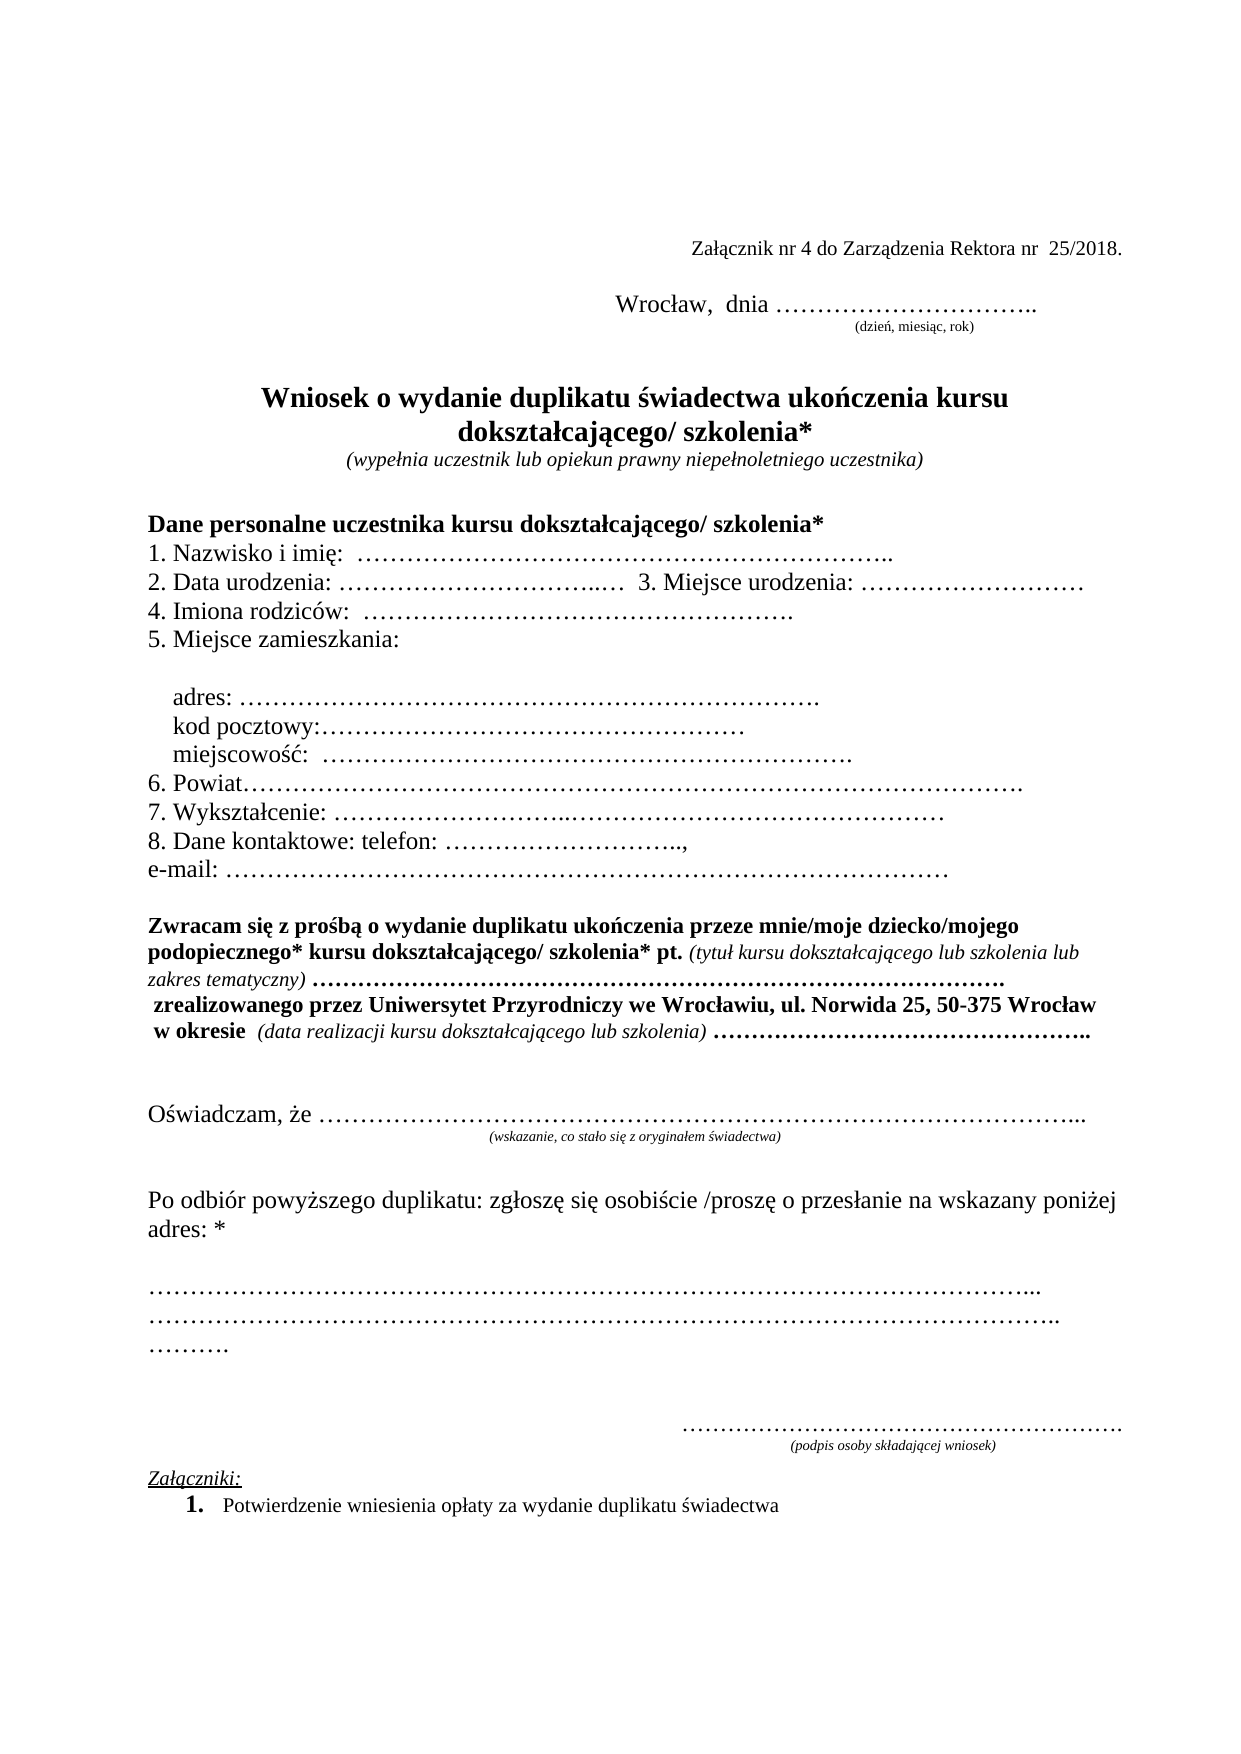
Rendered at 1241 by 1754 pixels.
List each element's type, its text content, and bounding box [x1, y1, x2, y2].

text Oświadczam, że ………………………………………………………………………………... [148, 1099, 1122, 1128]
text (wypełnia uczestnik lub opiekun prawny niepełnoletniego uczestnika) [148, 447, 1122, 471]
text 5. Miejsce zamieszkania: [148, 624, 1122, 653]
text miejscowość: ………………………………………………………. [148, 739, 1122, 768]
text 1. Nazwisko i imię: ……………………………………………………….. [148, 538, 1122, 567]
text …………………………………………………. [148, 1410, 1122, 1437]
text (wskazanie, co stało się z oryginałem świadectwa) [148, 1128, 1122, 1156]
text adres: ……………………………………………………………. [148, 682, 1122, 711]
text 8. Dane kontaktowe: telefon: ……………………….., [148, 826, 1122, 854]
text ……………………………………………………………………………………………...………………………………………………………………………………………………..………. [148, 1271, 1122, 1358]
text Po odbiór powyższego duplikatu: zgłoszę się osobiście /proszę o przesłanie na wskazany poniżej adres: * [148, 1185, 1122, 1243]
text kod pocztowy:…………………………………………… [148, 711, 1122, 739]
text 6. Powiat…………………………………………………………………………………. [148, 768, 1122, 797]
text 7. Wykształcenie: ………………………..……………………………………… [148, 797, 1122, 826]
text e-mail: …………………………………………………………………………… [148, 854, 1122, 883]
subtitle Wniosek o wydanie duplikatu świadectwa ukończenia kursu dokształcającego/ szkolenia* [148, 380, 1122, 447]
text 2. Data urodzenia: …………………………..… 3. Miejsce urodzenia: ……………………… [148, 567, 1122, 596]
text Dane personalne uczestnika kursu dokształcającego/ szkolenia* [148, 509, 1122, 538]
text Załącznik nr 4 do Zarządzenia Rektora nr 25/2018. [148, 236, 1122, 260]
text Załączniki: [148, 1466, 1122, 1489]
text 4. Imiona rodziców: ……………………………………………. [148, 596, 1122, 624]
text zrealizowanego przez Uniwersytet Przyrodniczy we Wrocławiu, ul. Norwida 25, 50-375 Wrocław [148, 991, 1122, 1017]
text (dzień, miesiąc, rok) [148, 318, 1122, 347]
text Wrocław, dnia ………………………….. [148, 289, 1122, 318]
text Zwracam się z prośbą o wydanie duplikatu ukończenia przeze mnie/moje dziecko/mojego podopiecznego* kursu dokształcającego/ szkolenia* pt. (tytuł kursu dokształcającego lub szkolenia lub zakres tematyczny) ………………………………………………………………………………. [148, 912, 1122, 991]
text w okresie (data realizacji kursu dokształcającego lub szkolenia) ………………………………………….. [148, 1017, 1122, 1044]
list Potwierdzenie wniesienia opłaty za wydanie duplikatu świadectwa [185, 1489, 1122, 1518]
text (podpis osoby składającej wniosek) [590, 1437, 1122, 1466]
